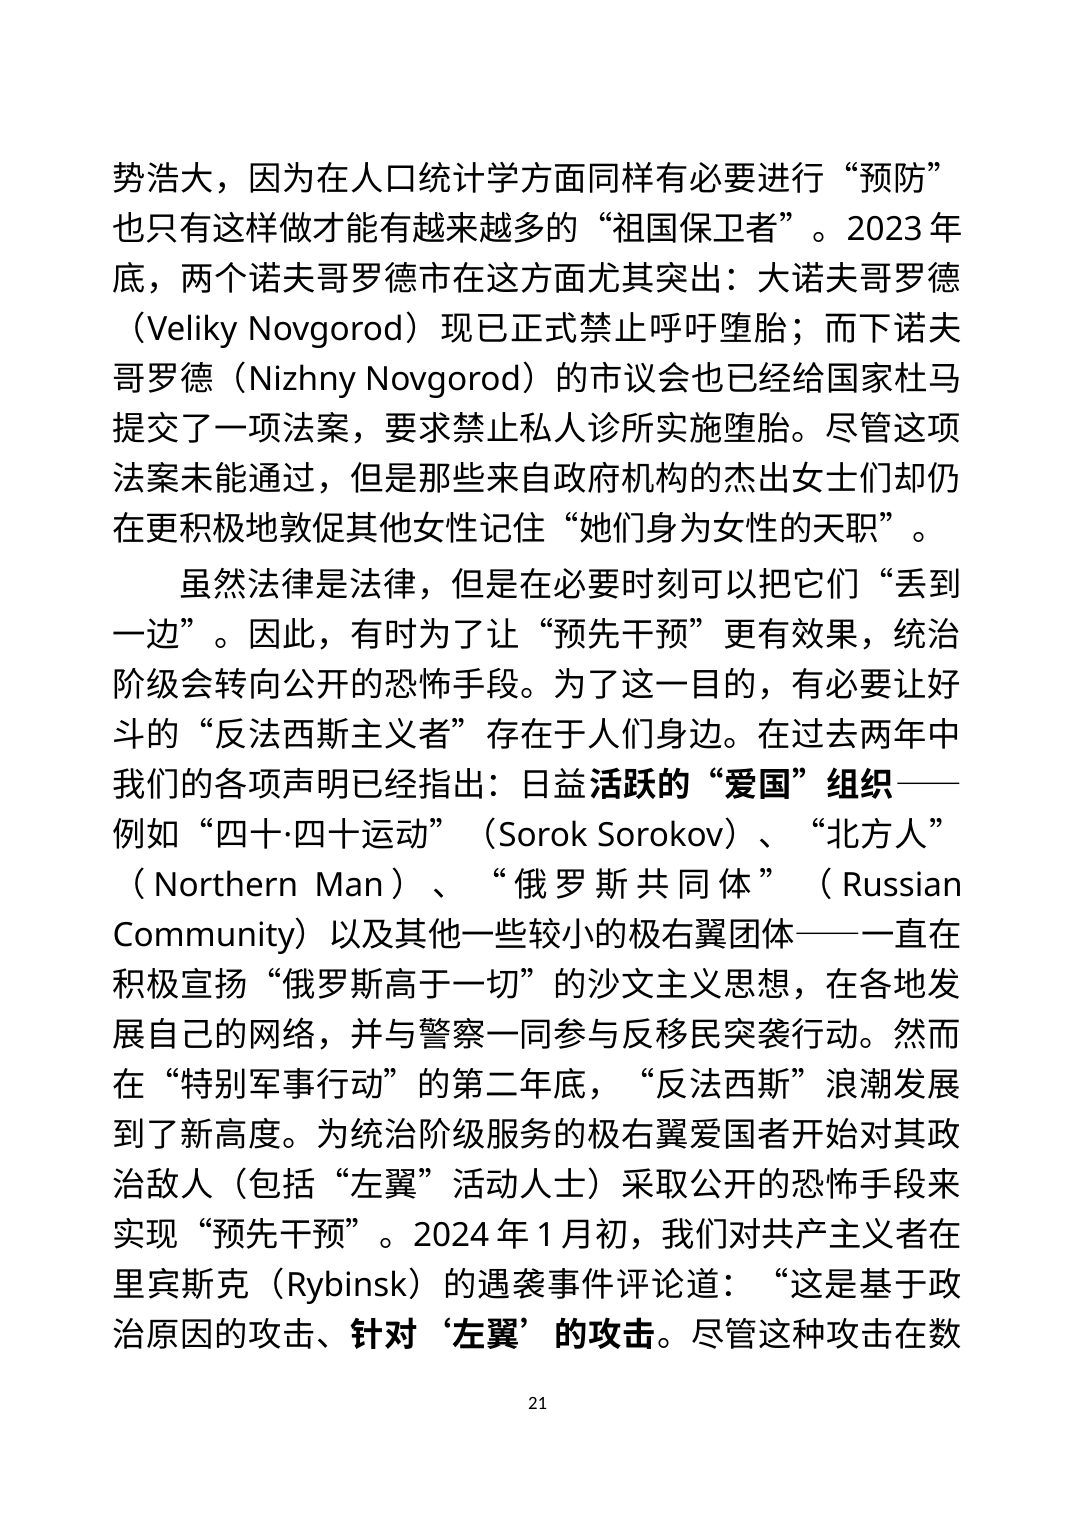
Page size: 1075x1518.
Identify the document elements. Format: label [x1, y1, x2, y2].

text [112, 556, 963, 1356]
text [112, 150, 963, 550]
